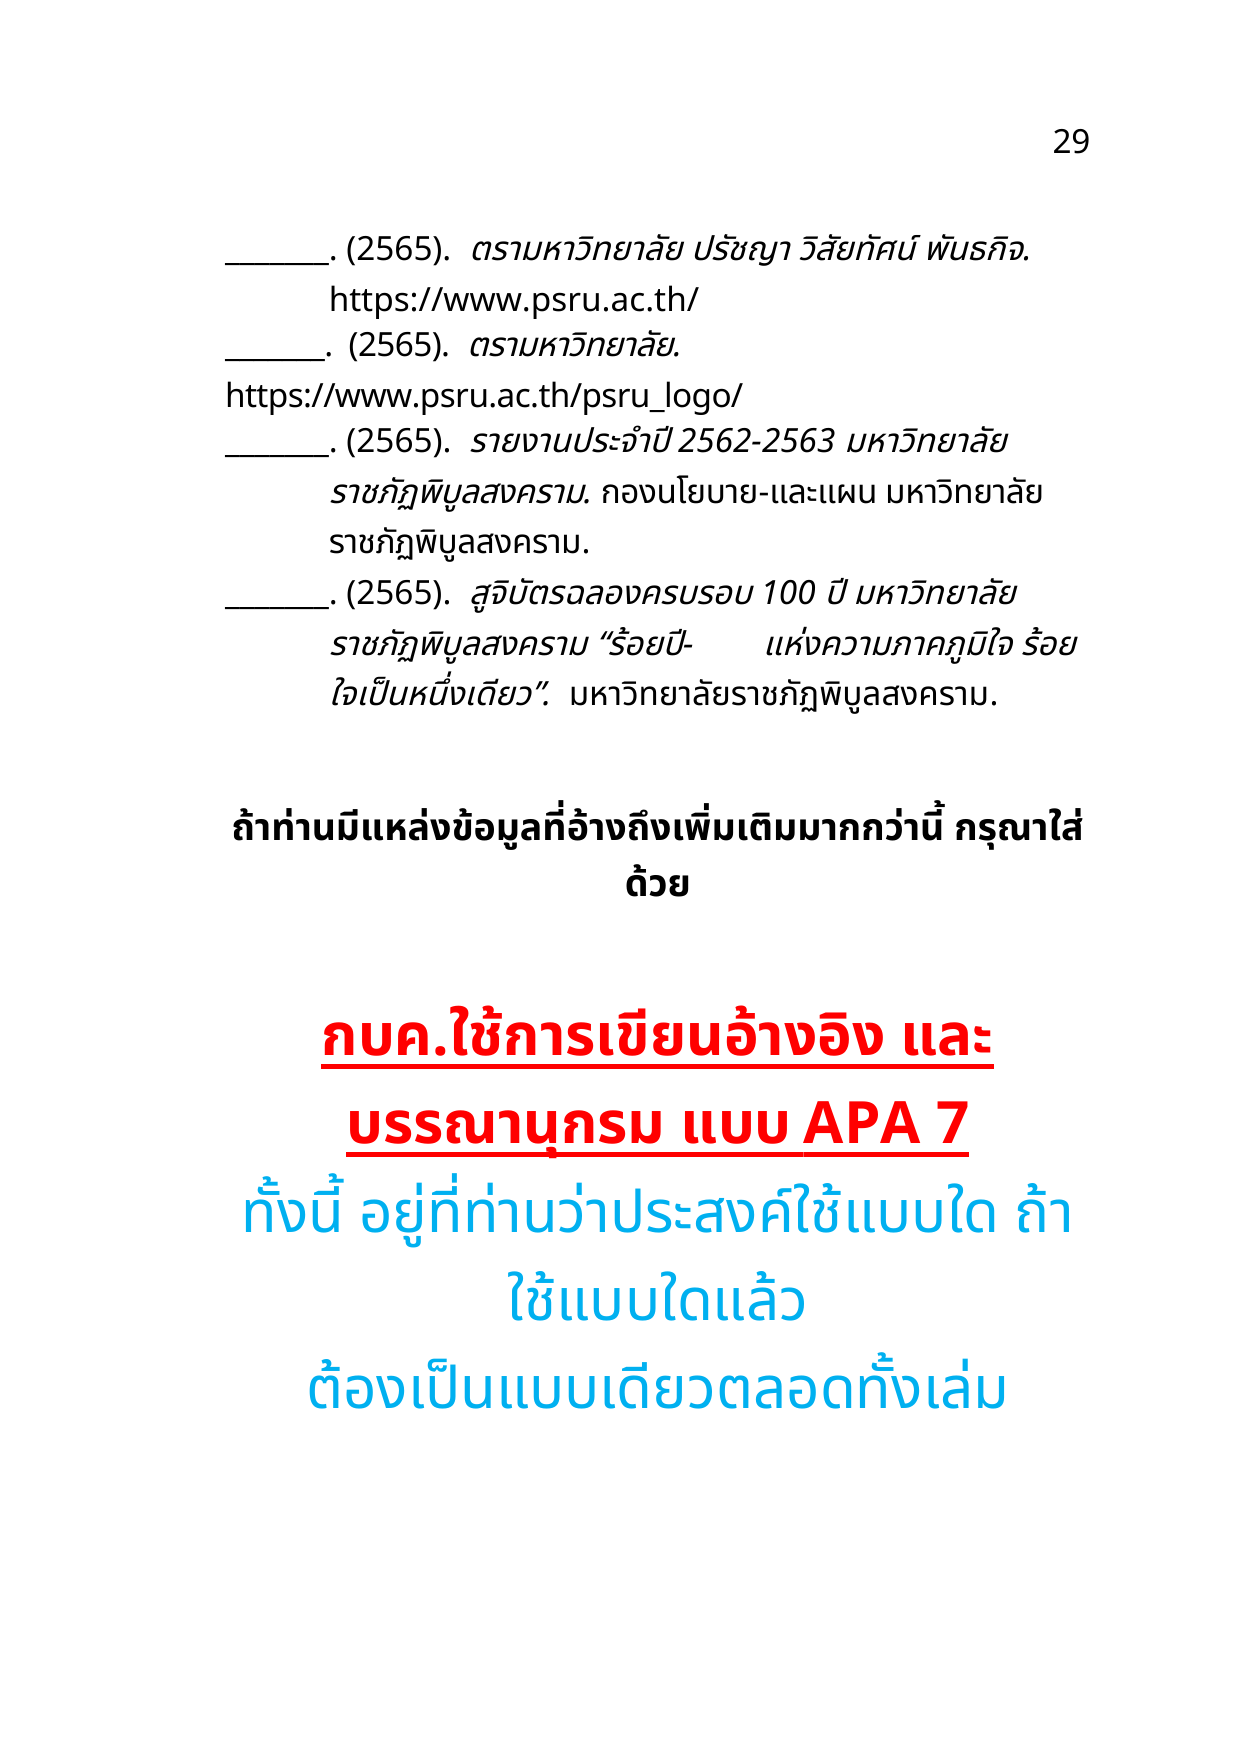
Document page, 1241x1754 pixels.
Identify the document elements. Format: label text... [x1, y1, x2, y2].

text ถ้าท่านมีแหล่งข้อมูลที่อ้างถึงเพิ่มเติมมากกว่านี้ กรุณาใส่ด้วย [225, 800, 1090, 913]
text _______. (2565). สูจิบัตรฉลองครบรอบ 100 ปี มหาวิทยาลัยราชภัฏพิบูลสงคราม “ร้อยปี- แห่งความภาคภูมิใจ ร้อยใจเป็นหนึ่งเดียว”. มหาวิทยาลัยราชภัฏพิบูลสงคราม. [225, 569, 1090, 721]
text _______. (2565). ตรามหาวิทยาลัย ปรัชญา วิสัยทัศน์ พันธกิจ. https://www.psru.ac.th/ [225, 225, 1090, 321]
text ต้องเป็นแบบเดียวตลอดทั้งเล่ม [225, 1346, 1090, 1434]
text ทั้งนี้ อยู่ที่ท่านว่าประสงค์ใช้แบบใด ถ้าใช้แบบใดแล้ว [225, 1170, 1090, 1346]
text _______. (2565). ตรามหาวิทยาลัย. https://www.psru.ac.th/psru_logo/ [225, 321, 1090, 417]
text _______. (2565). รายงานประจำปี 2562-2563 มหาวิทยาลัยราชภัฏพิบูลสงคราม. กองนโยบาย-และแผน มหาวิทยาลัยราชภัฏพิบูลสงคราม. [225, 417, 1090, 569]
text กบค.ใช้การเขียนอ้างอิง และบรรณานุกรม แบบAPA 7 [225, 993, 1090, 1170]
